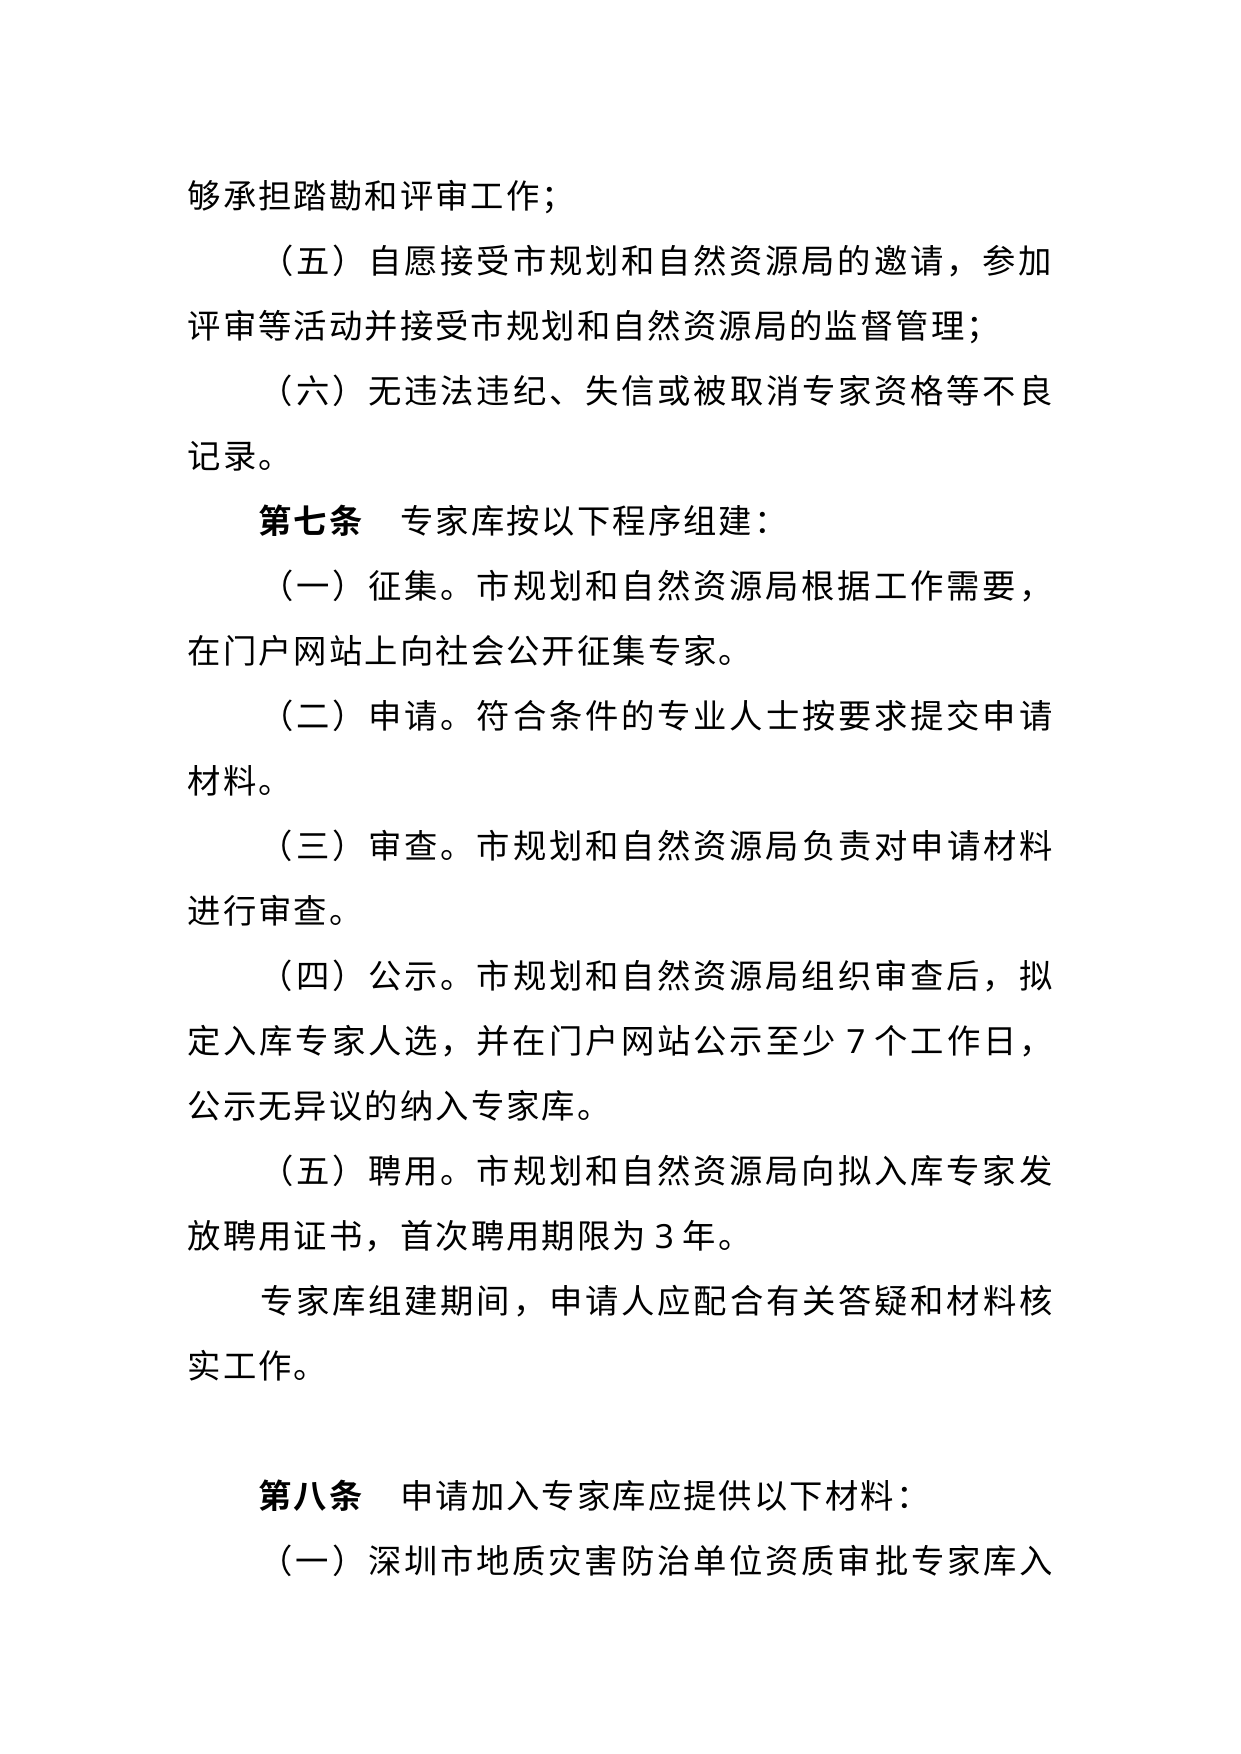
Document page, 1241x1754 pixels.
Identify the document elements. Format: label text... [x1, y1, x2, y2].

text （二）申请。符合条件的专业人士按要求提交申请材料。 [187, 682, 1053, 812]
text （一）征集。市规划和自然资源局根据工作需要，在门户网站上向社会公开征集专家。 [187, 552, 1053, 682]
text （五）聘用。市规划和自然资源局向拟入库专家发放聘用证书，首次聘用期限为3年。 [187, 1137, 1053, 1267]
text 第八条 申请加入专家库应提供以下材料： [187, 1462, 1053, 1527]
text （四）公示。市规划和自然资源局组织审查后，拟定入库专家人选，并在门户网站公示至少7个工作日，公示无异议的纳入专家库。 [187, 942, 1053, 1137]
text 专家库组建期间，申请人应配合有关答疑和材料核实工作。 [187, 1267, 1053, 1397]
text （五）自愿接受市规划和自然资源局的邀请，参加评审等活动并接受市规划和自然资源局的监督管理； [187, 227, 1053, 357]
text （六）无违法违纪、失信或被取消专家资格等不良记录。 [187, 357, 1053, 487]
text 第七条 专家库按以下程序组建： [187, 487, 1053, 552]
text （三）审查。市规划和自然资源局负责对申请材料进行审查。 [187, 812, 1053, 942]
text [187, 1527, 1053, 1592]
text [187, 162, 1053, 227]
